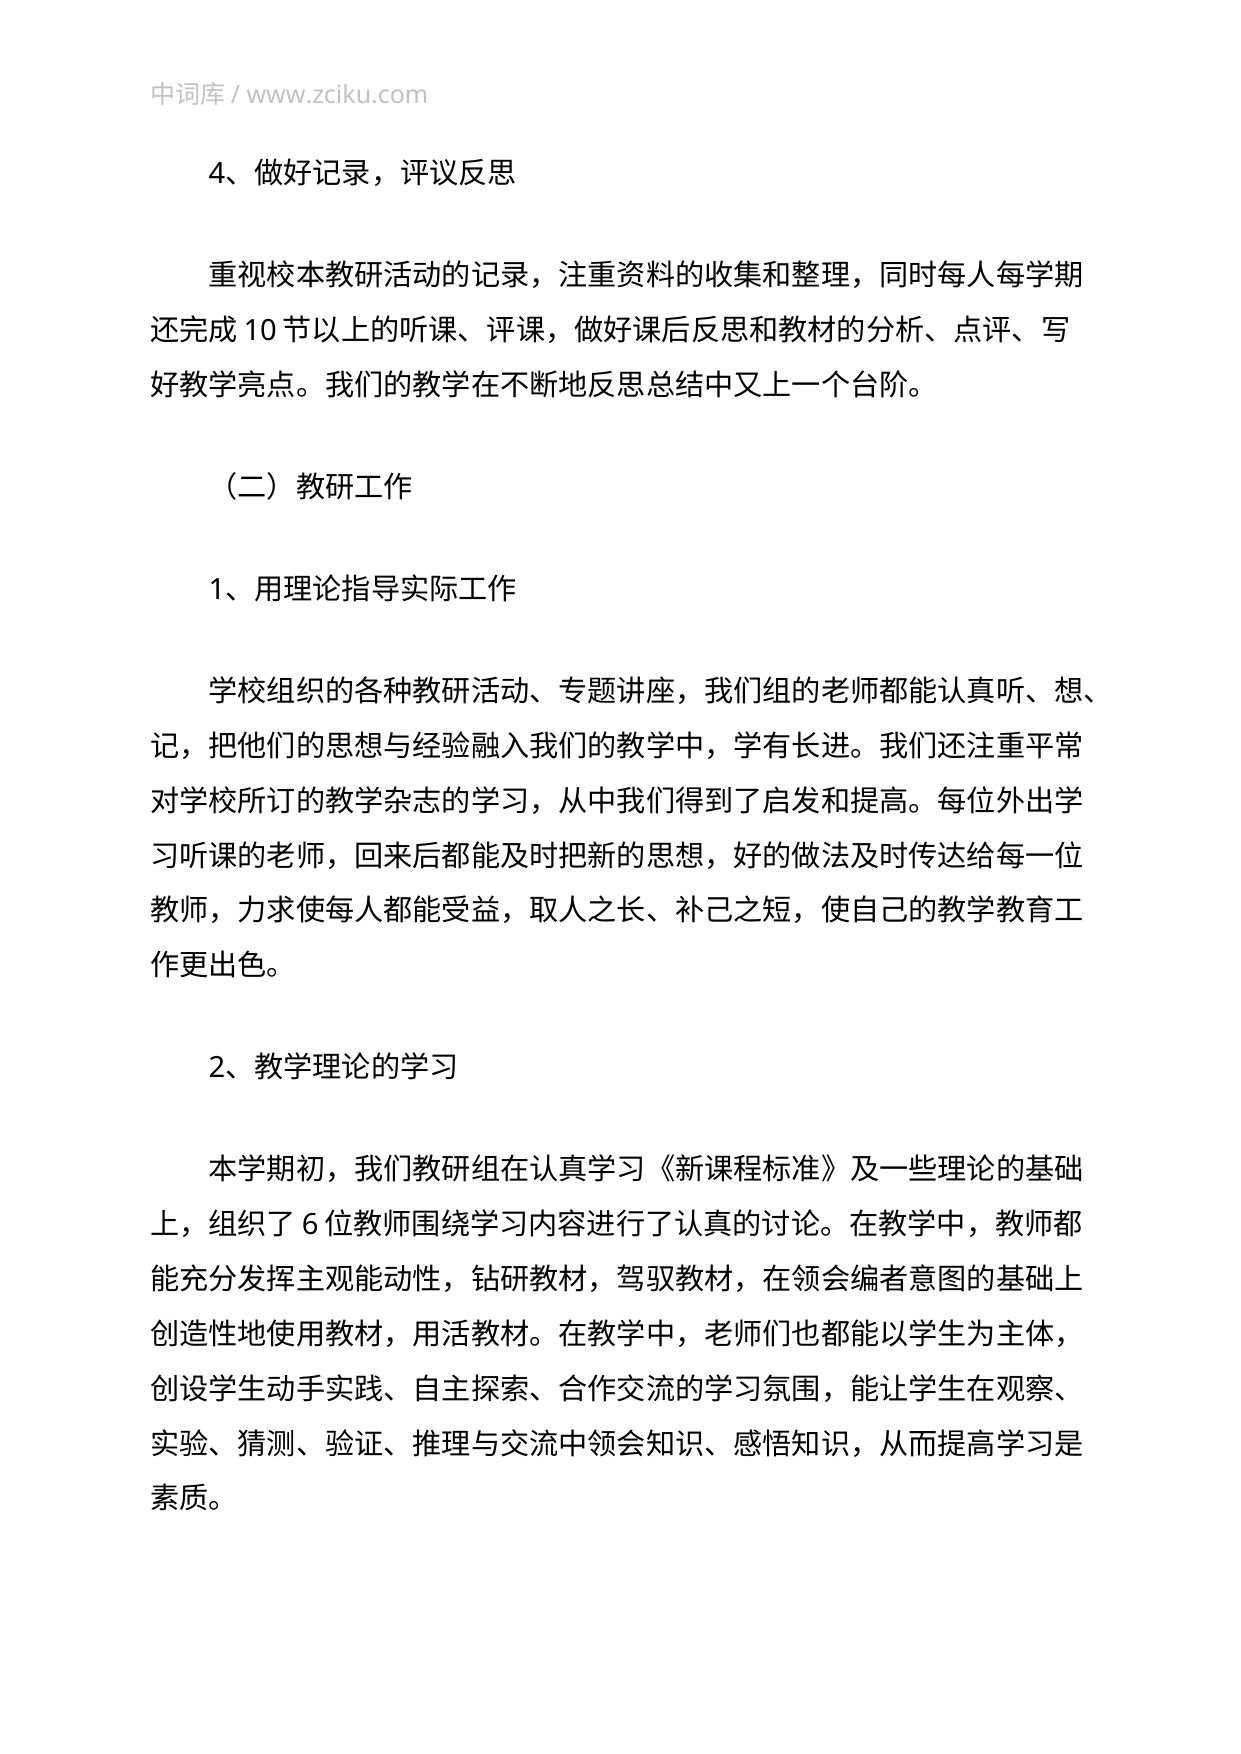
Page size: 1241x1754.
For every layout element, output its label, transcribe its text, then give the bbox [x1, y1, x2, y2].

text （二）教研工作 [150, 464, 1090, 506]
text 学校组织的各种教研活动、专题讲座，我们组的老师都能认真听、想、记，把他们的思想与经验融入我们的教学中，学有长进。我们还注重平常对学校所订的教学杂志的学习，从中我们得到了启发和提高。每位外出学习听课的老师，回来后都能及时把新的思想，好的做法及时传达给每一位教师，力求使每人都能受益，取人之长、补己之短，使自己的教学教育工作更出色。 [150, 667, 1090, 984]
text 4、做好记录，评议反思 [150, 150, 1090, 192]
text 本学期初，我们教研组在认真学习《新课程标准》及一些理论的基础上，组织了6位教师围绕学习内容进行了认真的讨论。在教学中，教师都能充分发挥主观能动性，钻研教材，驾驭教材，在领会编者意图的基础上创造性地使用教材，用活教材。在教学中，老师们也都能以学生为主体，创设学生动手实践、自主探索、合作交流的学习氛围，能让学生在观察、实验、猜测、验证、推理与交流中领会知识、感悟知识，从而提高学习是素质。 [150, 1146, 1090, 1517]
text 1、用理论指导实际工作 [150, 565, 1090, 608]
text 重视校本教研活动的记录，注重资料的收集和整理，同时每人每学期还完成10节以上的听课、评课，做好课后反思和教材的分析、点评、写好教学亮点。我们的教学在不断地反思总结中又上一个台阶。 [150, 252, 1090, 404]
text 2、教学理论的学习 [150, 1044, 1090, 1086]
